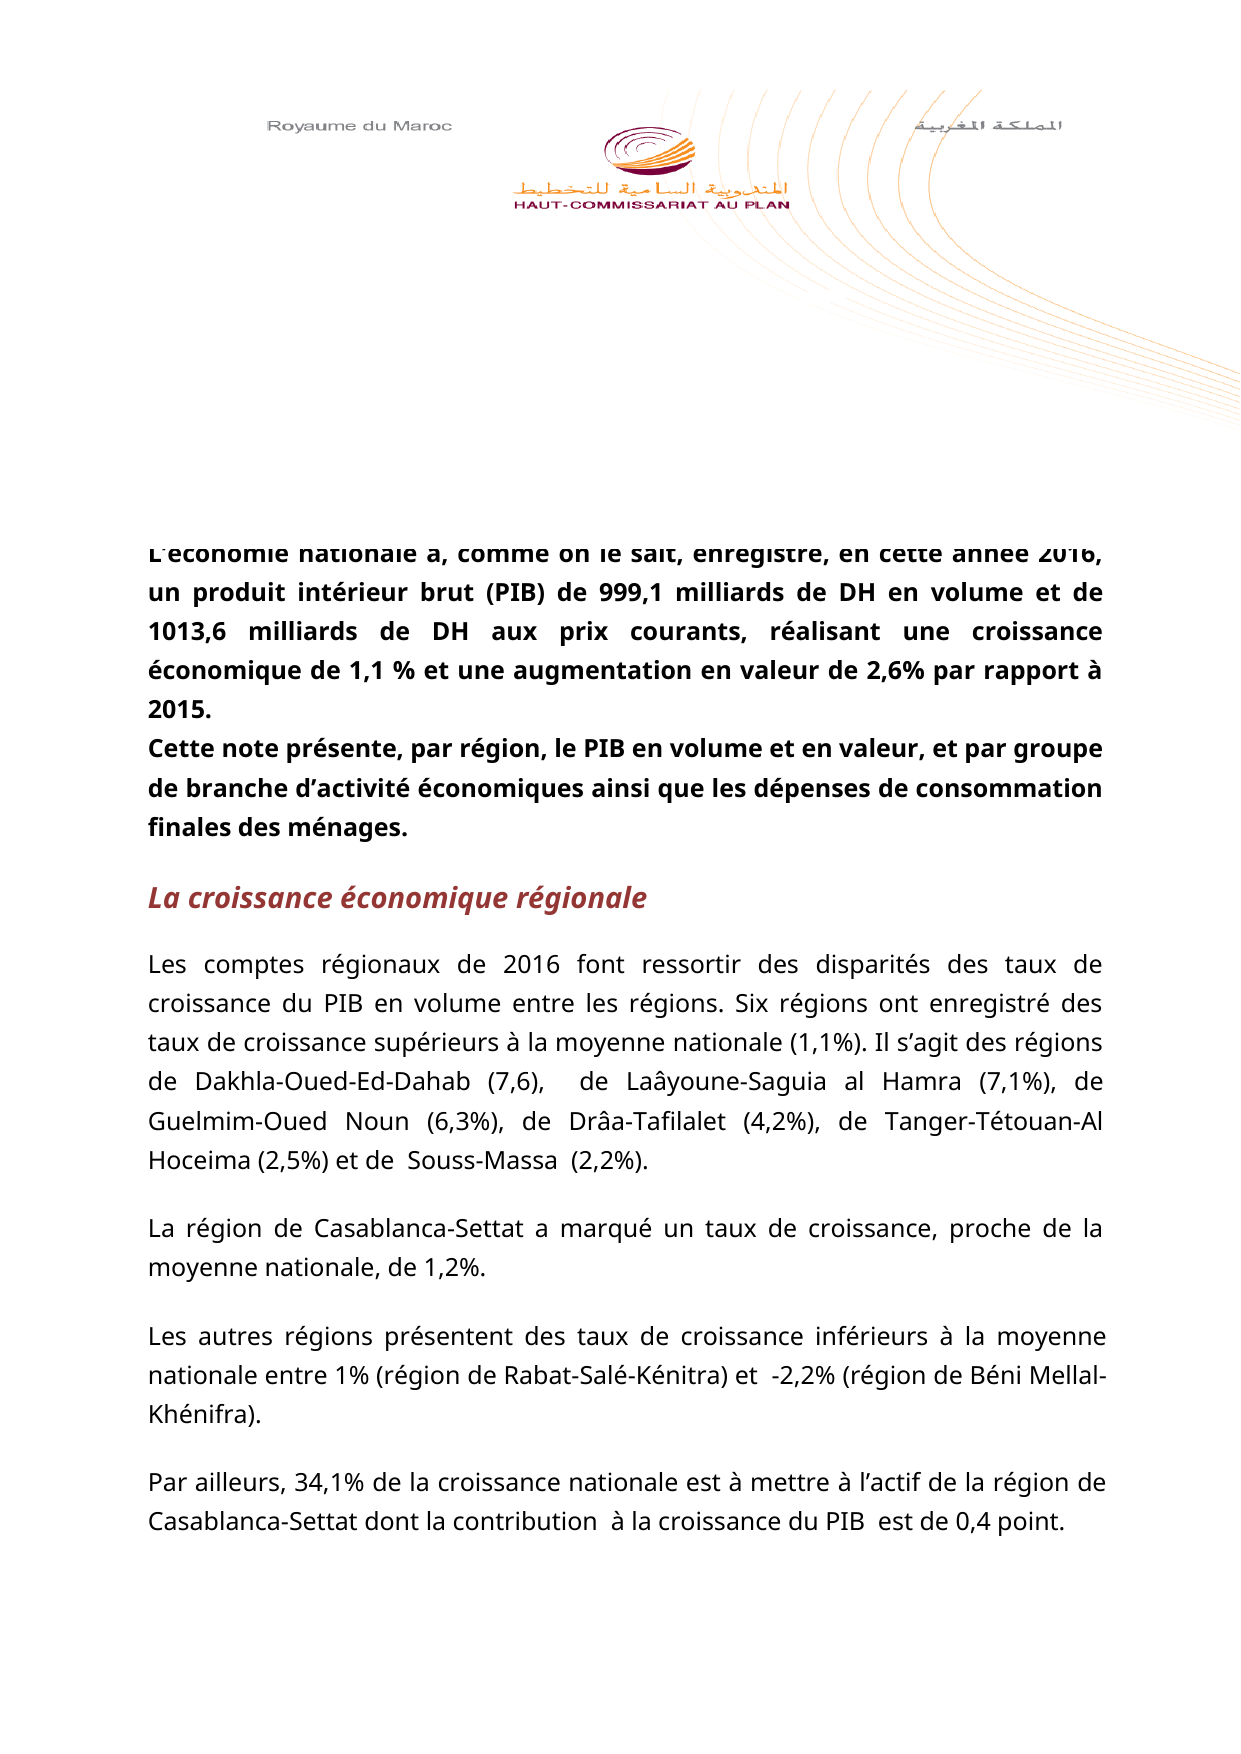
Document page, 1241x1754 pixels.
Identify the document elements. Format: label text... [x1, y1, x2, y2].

picture [0, 89, 1241, 549]
list Les autres régions présentent des taux de croissance inférieurs à la moyenne nationale entre 1% (région de Rabat-Salé-Kénitra) et -2,2% (région de Béni Mellal-Khénifra). [148, 1318, 1108, 1431]
list L’économie nationale a, comme on le sait, enregistré, en cette année 2016, un produit intérieur brut (PIB) de 999,1 milliards de DH en volume et de 1013,6 milliards de DH aux prix courants, réalisant une croissance économique de 1,1 % et une augmentation en valeur de 2,6% par rapport à 2015. [148, 549, 1104, 726]
list Par ailleurs, 34,1% de la croissance nationale est à mettre à l’actif de la région de Casablanca-Settat dont la contribution à la croissance du PIB est de 0,4 point. [148, 1465, 1108, 1538]
list La région de Casablanca-Settat a marqué un taux de croissance, proche de la moyenne nationale, de 1,2%. [148, 1211, 1104, 1284]
list Les comptes régionaux de 2016 font ressortir des disparités des taux de croissance du PIB en volume entre les régions. Six régions ont enregistré des taux de croissance supérieurs à la moyenne nationale (1,1%). Il s’agit des régions de Dakhla-Oued-Ed-Dahab (7,6), de Laâyoune-Saguia al Hamra (7,1%), de Guelmim-Oued Noun (6,3%), de Drâa-Tafilalet (4,2%), de Tanger-Tétouan-Al Hoceima (2,5%) et de Souss-Massa (2,2%). [148, 947, 1104, 1176]
text La croissance économique régionale [148, 878, 1104, 917]
list Cette note présente, par région, le PIB en volume et en valeur, et par groupe de branche d’activité économiques ainsi que les dépenses de consommation finales des ménages. [148, 731, 1104, 843]
